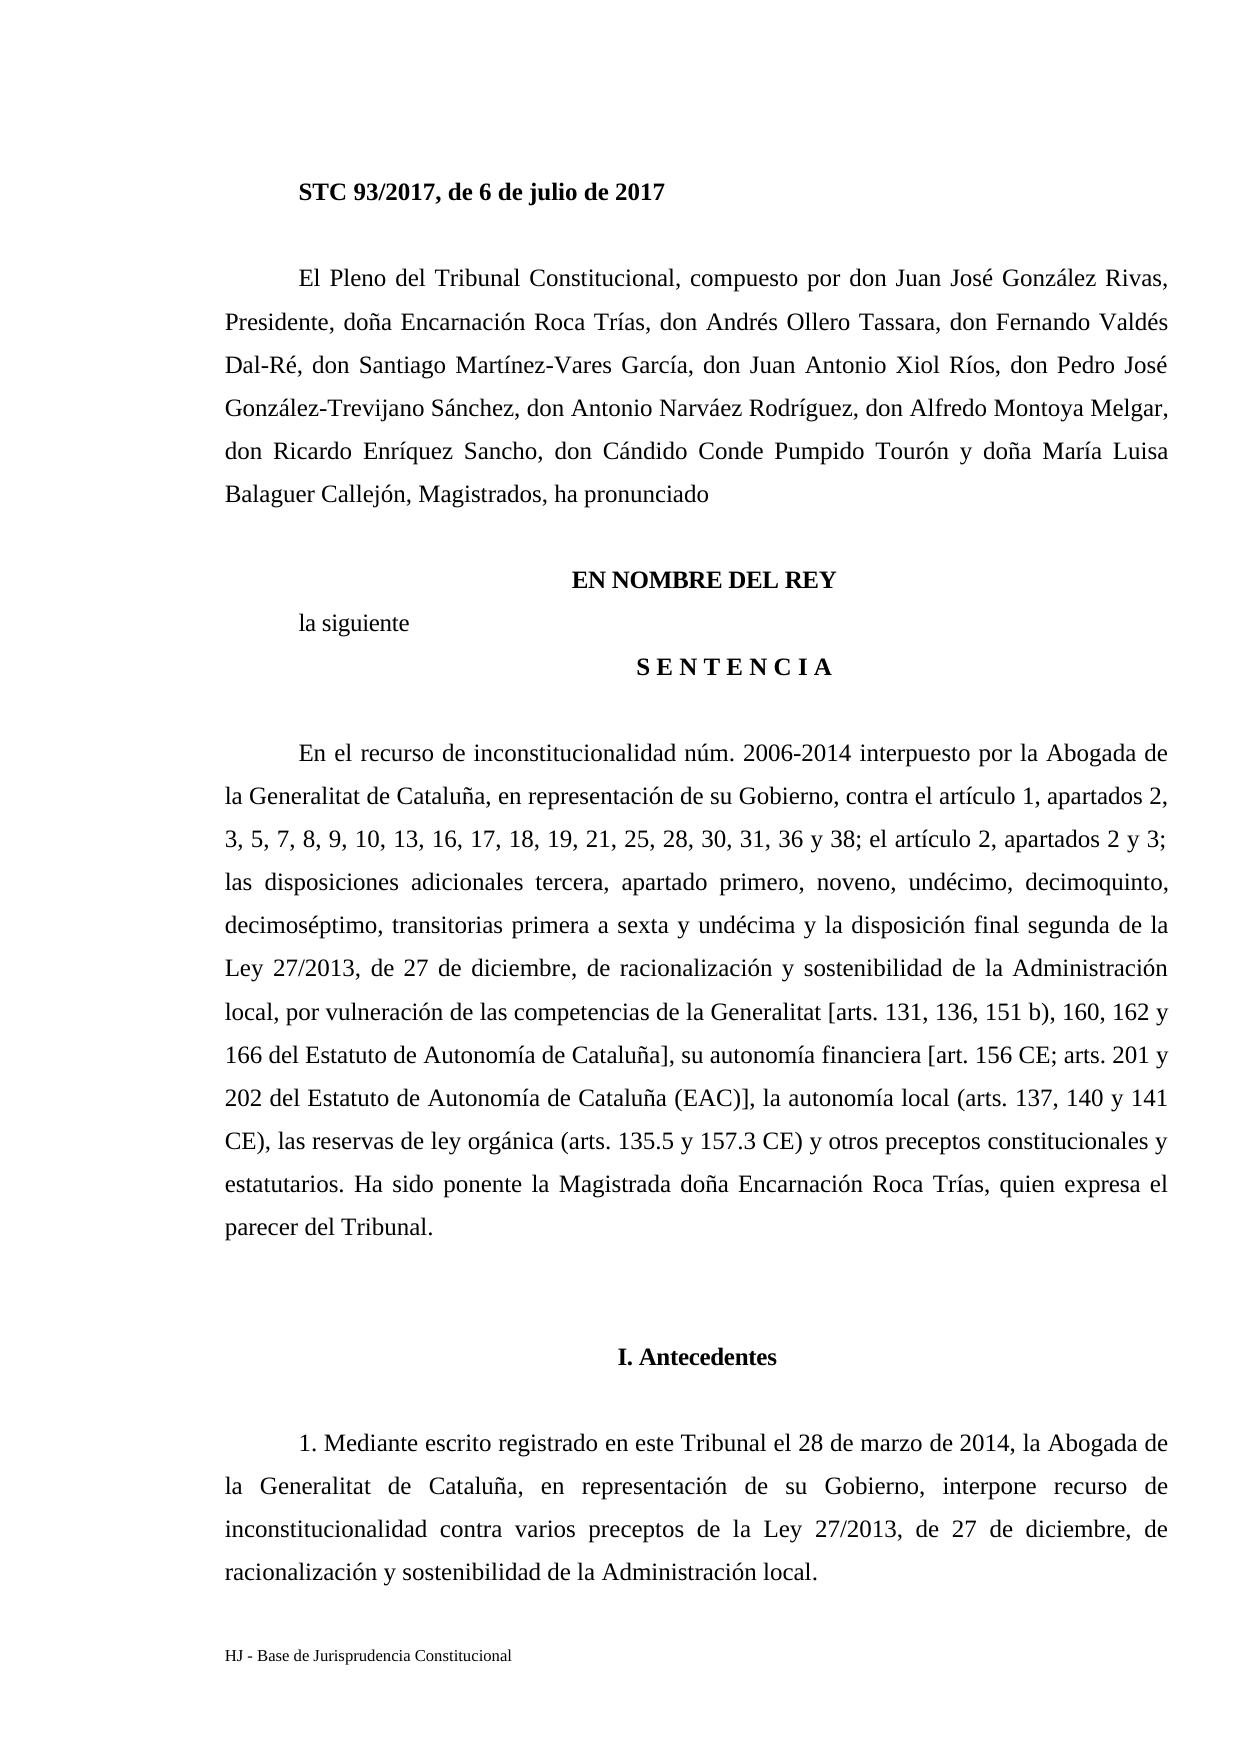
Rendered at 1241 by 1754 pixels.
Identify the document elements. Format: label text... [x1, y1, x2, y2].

text STC 93/2017, de 6 de julio de 2017 [224, 177, 1169, 206]
text El Pleno del Tribunal Constitucional, compuesto por don Juan José González Rivas, Presidente, doña Encarnación Roca Trías, don Andrés Ollero Tassara, don Fernando Valdés Dal-Ré, don Santiago Martínez-Vares García, don Juan Antonio Xiol Ríos, don Pedro José González-Trevijano Sánchez, don Antonio Narváez Rodríguez, don Alfredo Montoya Melgar, don Ricardo Enríquez Sancho, don Cándido Conde Pumpido Tourón y doña María Luisa Balaguer Callejón, Magistrados, ha pronunciado [224, 263, 1169, 508]
text I. Antecedentes [224, 1342, 1169, 1370]
text En el recurso de inconstitucionalidad núm. 2006-2014 interpuesto por la Abogada de la Generalitat de Cataluña, en representación de su Gobierno, contra el artículo 1, apartados 2, 3, 5, 7, 8, 9, 10, 13, 16, 17, 18, 19, 21, 25, 28, 30, 31, 36 y 38; el artículo 2, apartados 2 y 3; las disposiciones adicionales tercera, apartado primero, noveno, undécimo, decimoquinto, decimoséptimo, transitorias primera a sexta y undécima y la disposición final segunda de la Ley 27/2013, de 27 de diciembre, de racionalización y sostenibilidad de la Administración local, por vulneración de las competencias de la Generalitat [arts. 131, 136, 151 b), 160, 162 y 166 del Estatuto de Autonomía de Cataluña], su autonomía financiera [art. 156 CE; arts. 201 y 202 del Estatuto de Autonomía de Cataluña (EAC)], la autonomía local (arts. 137, 140 y 141 CE), las reservas de ley orgánica (arts. 135.5 y 157.3 CE) y otros preceptos constitucionales y estatutarios. Ha sido ponente la Magistrada doña Encarnación Roca Trías, quien expresa el parecer del Tribunal. [224, 738, 1169, 1241]
text EN NOMBRE DEL REY [224, 565, 1110, 594]
text S E N T E N C I A [224, 652, 1169, 680]
text 1. Mediante escrito registrado en este Tribunal el 28 de marzo de 2014, la Abogada de la Generalitat de Cataluña, en representación de su Gobierno, interpone recurso de inconstitucionalidad contra varios preceptos de la Ley 27/2013, de 27 de diciembre, de racionalización y sostenibilidad de la Administración local. [224, 1428, 1169, 1586]
text la siguiente [224, 608, 1110, 637]
